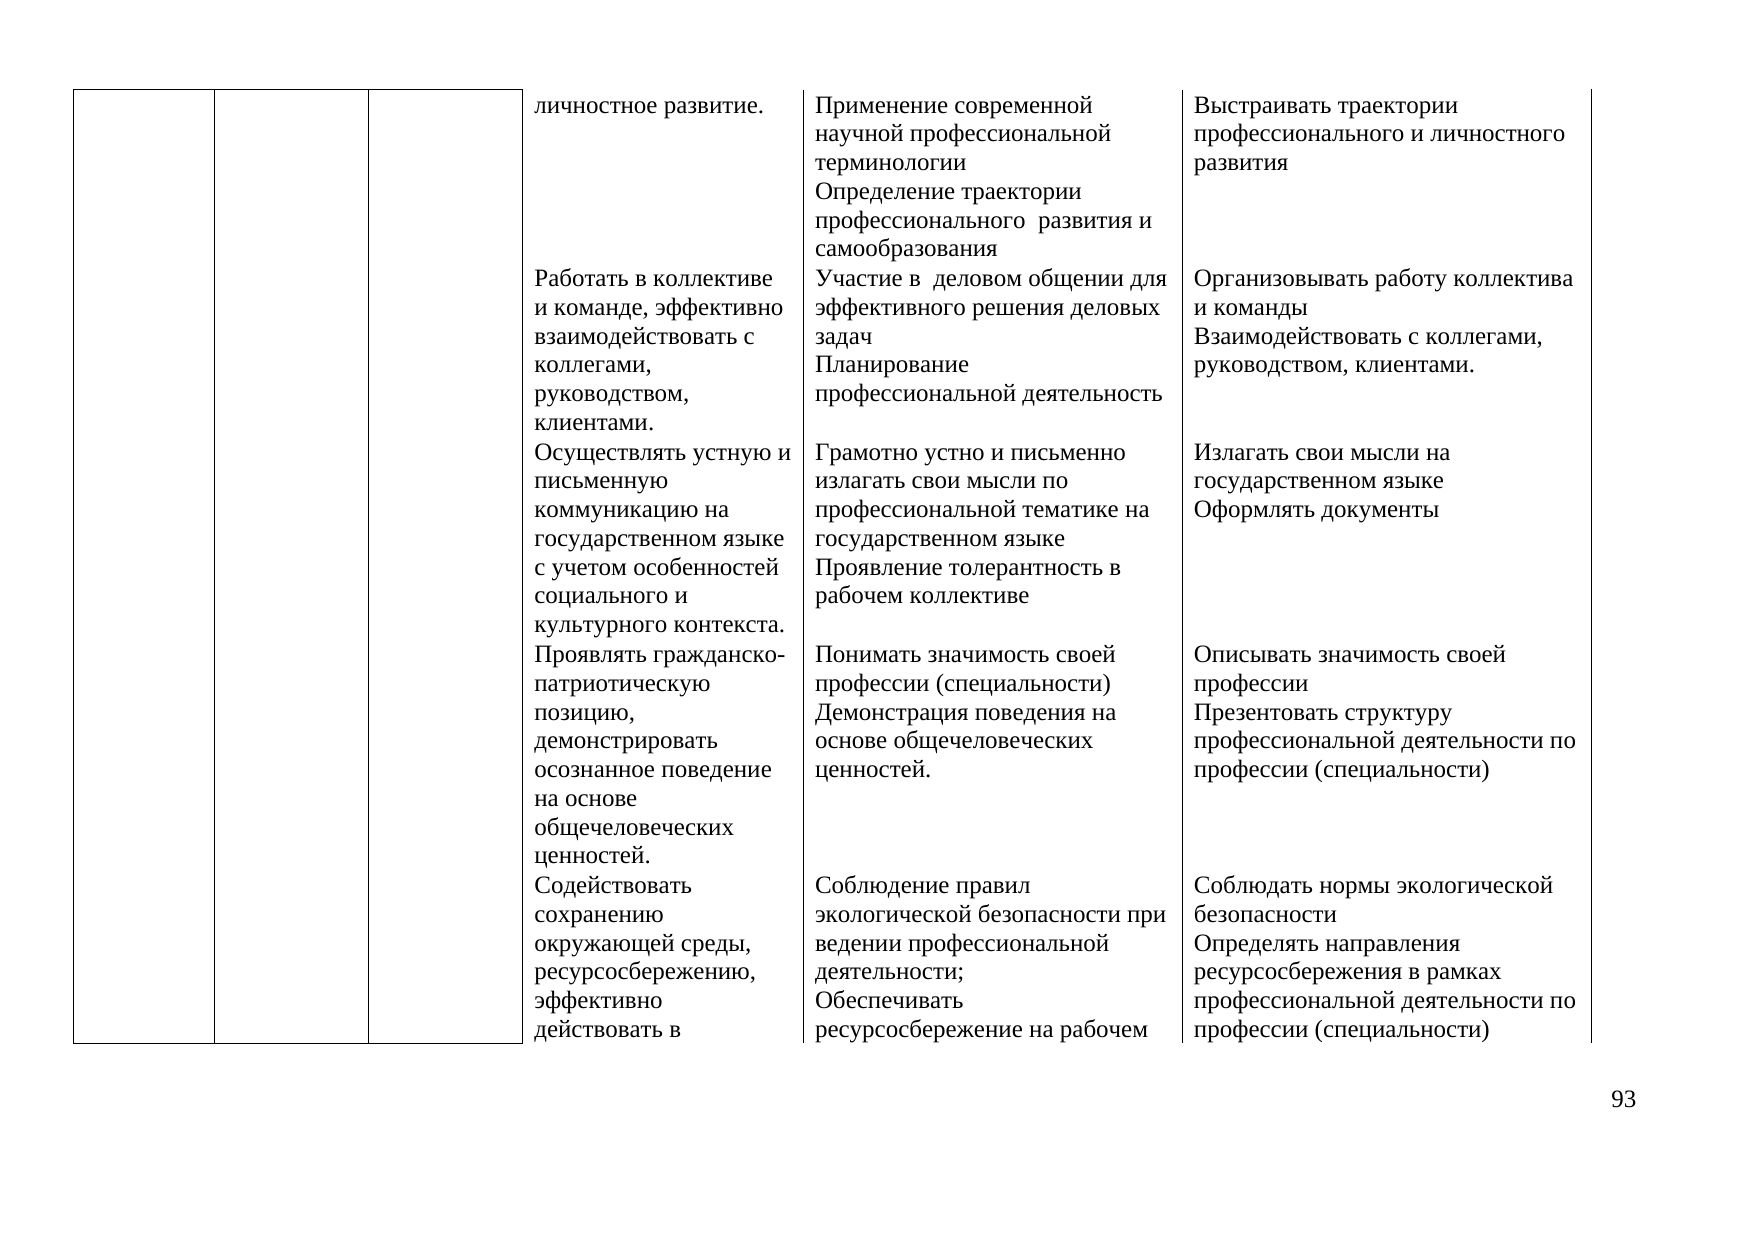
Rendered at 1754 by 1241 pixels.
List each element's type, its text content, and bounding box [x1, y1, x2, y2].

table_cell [1183, 869, 1591, 1043]
table_cell Излагать свои мысли на государственном языке Оформлять документы [1183, 436, 1591, 638]
table_cell Участие в деловом общении для эффективного решения деловых задач Планирование профессиональной деятельность [804, 262, 1182, 436]
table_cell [523, 89, 803, 262]
table_cell Осуществлять устную и письменную коммуникацию на государственном языке с учетом особенностей социального и культурного контекста. [523, 436, 803, 638]
table_cell Работать в коллективе и команде, эффективно взаимодействовать с коллегами, руководством, клиентами. [523, 262, 803, 436]
table_cell Описывать значимость своей профессии Презентовать структуру профессиональной деятельности по профессии (специальности) [1183, 638, 1591, 869]
table_cell Понимать значимость своей профессии (специальности) Демонстрация поведения на основе общечеловеческих ценностей. [804, 638, 1182, 869]
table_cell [1183, 89, 1591, 262]
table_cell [523, 869, 803, 1043]
table_cell Проявлять гражданско-патриотическую позицию, демонстрировать осознанное поведение на основе общечеловеческих ценностей. [523, 638, 803, 869]
table_cell Грамотно устно и письменно излагать свои мысли по профессиональной тематике на государственном языке Проявление толерантность в рабочем коллективе [804, 436, 1182, 638]
table_cell Организовывать работу коллектива и команды Взаимодействовать с коллегами, руководством, клиентами. [1183, 262, 1591, 436]
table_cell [804, 89, 1182, 262]
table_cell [804, 869, 1182, 1043]
